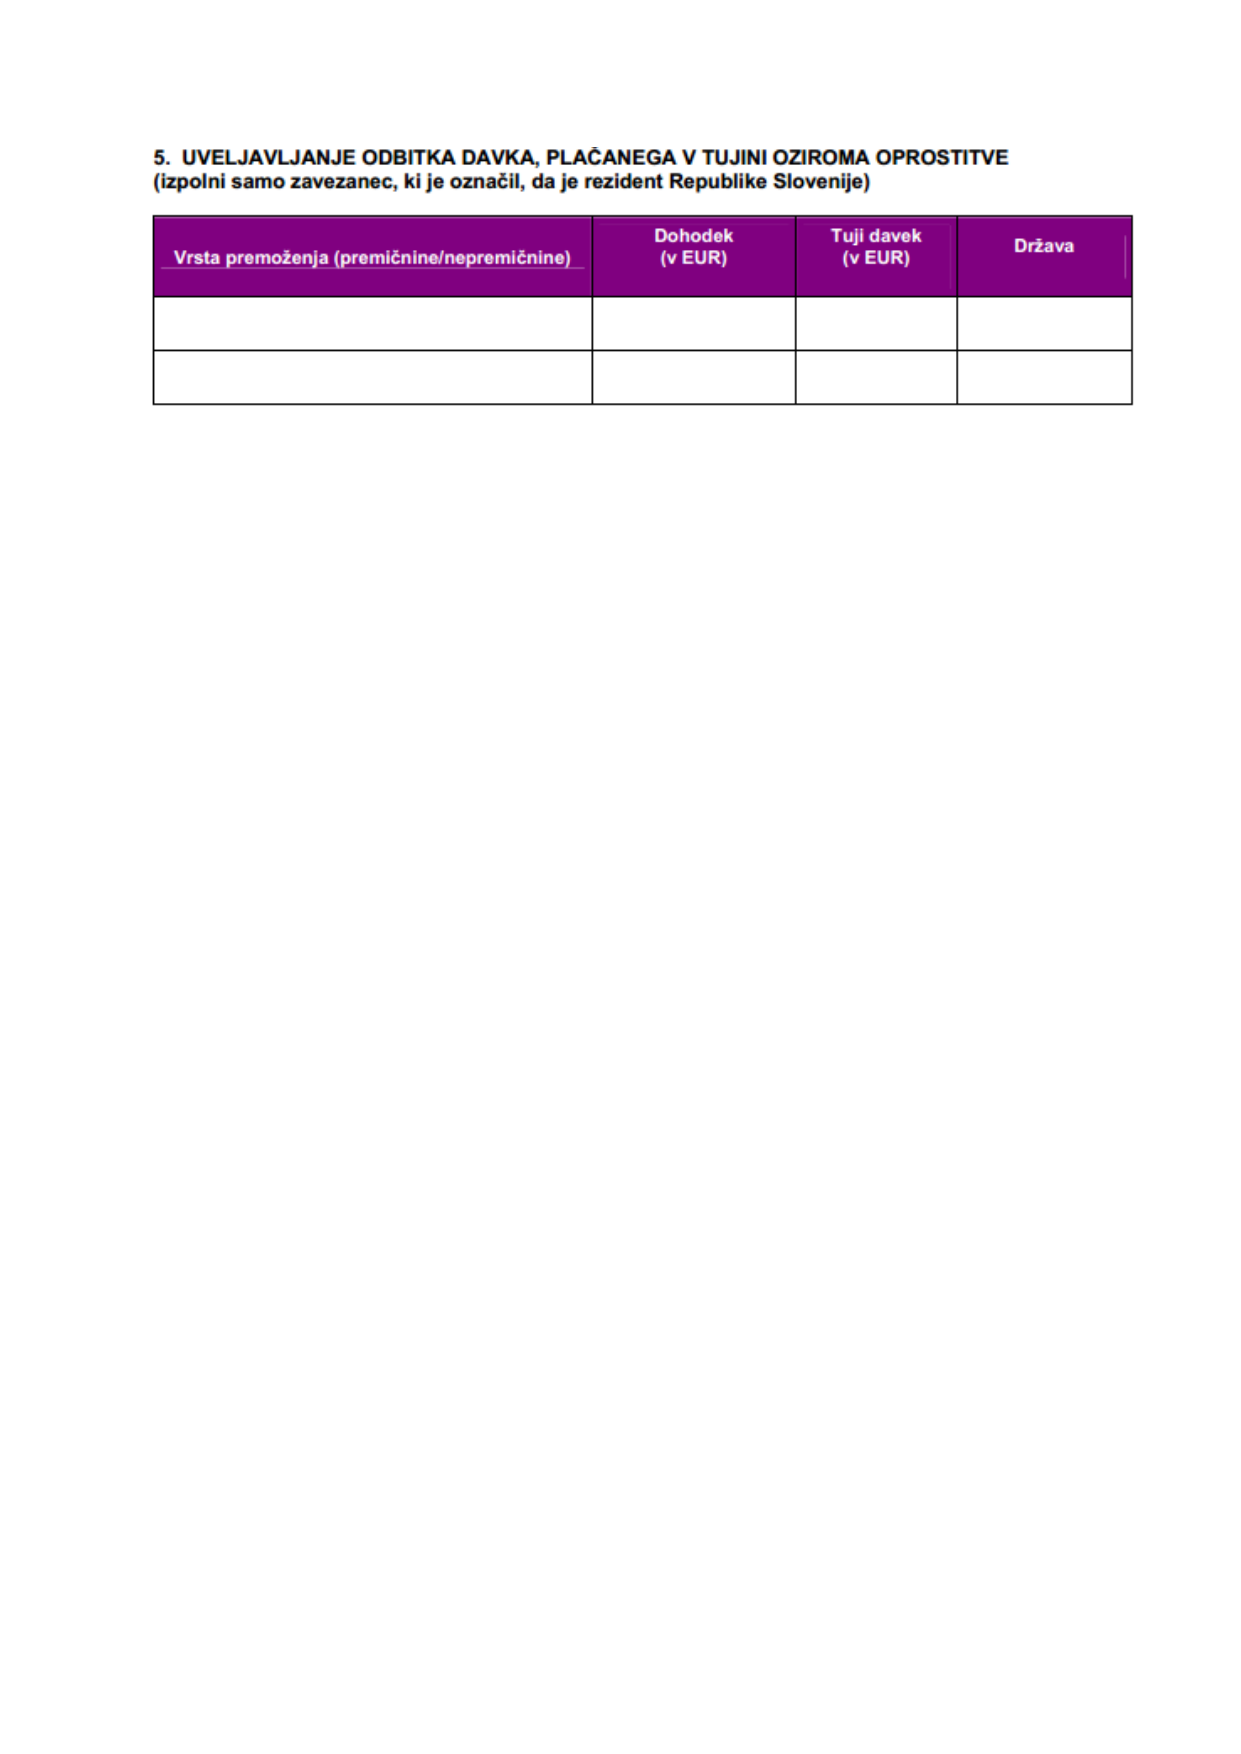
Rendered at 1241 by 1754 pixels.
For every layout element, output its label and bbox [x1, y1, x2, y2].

picture [147, 147, 1155, 418]
